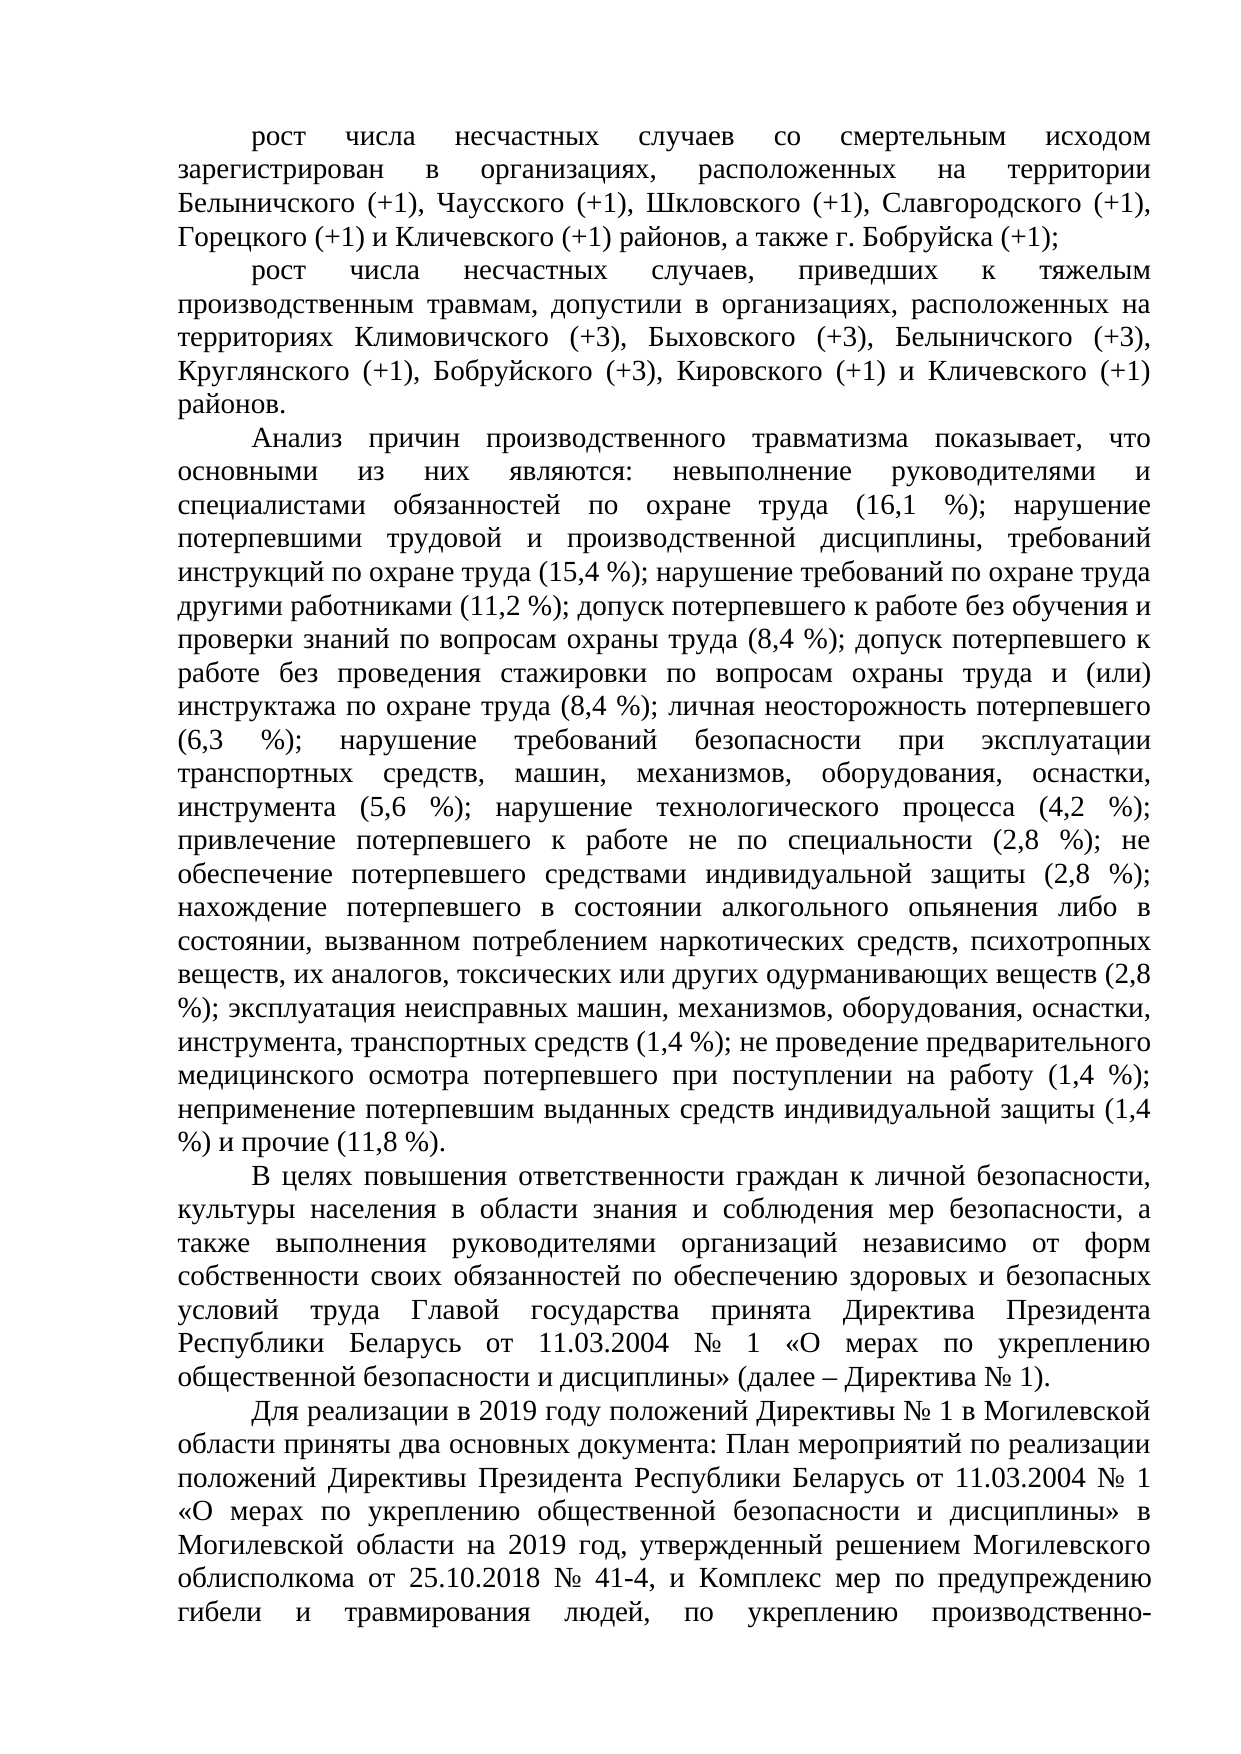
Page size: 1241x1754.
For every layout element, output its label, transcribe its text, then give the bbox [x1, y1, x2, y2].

text рост числа несчастных случаев со смертельным исходом зарегистрирован в организациях, расположенных на территории Белыничского (+1), Чаусского (+1), Шкловского (+1), Славгородского (+1), Горецкого (+1) и Кличевского (+1) районов, а также г. Бобруйска (+1); [177, 118, 1152, 252]
text рост числа несчастных случаев, приведших к тяжелым производственным травмам, допустили в организациях, расположенных на территориях Климовичского (+3), Быховского (+3), Белыничского (+3), Круглянского (+1), Бобруйского (+3), Кировского (+1) и Кличевского (+1) районов. [177, 252, 1152, 420]
text Анализ причин производственного травматизма показывает, что основными из них являются: невыполнение руководителями и специалистами обязанностей по охране труда (16,1 %); нарушение потерпевшими трудовой и производственной дисциплины, требований инструкций по охране труда (15,4 %); нарушение требований по охране труда другими работниками (11,2 %); допуск потерпевшего к работе без обучения и проверки знаний по вопросам охраны труда (8,4 %); допуск потерпевшего к работе без проведения стажировки по вопросам охраны труда и (или) инструктажа по охране труда (8,4 %); личная неосторожность потерпевшего (6,3 %); нарушение требований безопасности при эксплуатации транспортных средств, машин, механизмов, оборудования, оснастки, инструмента (5,6 %); нарушение технологического процесса (4,2 %); привлечение потерпевшего к работе не по специальности (2,8 %); не обеспечение потерпевшего средствами индивидуальной защиты (2,8 %); нахождение потерпевшего в состоянии алкогольного опьянения либо в состоянии, вызванном потреблением наркотических средств, психотропных веществ, их аналогов, токсических или других одурманивающих веществ (2,8 %); эксплуатация неисправных машин, механизмов, оборудования, оснастки, инструмента, транспортных средств (1,4 %); не проведение предварительного медицинского осмотра потерпевшего при поступлении на работу (1,4 %); неприменение потерпевшим выданных средств индивидуальной защиты (1,4 %) и прочие (11,8 %). [177, 420, 1152, 1158]
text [177, 1393, 1152, 1627]
text В целях повышения ответственности граждан к личной безопасности, культуры населения в области знания и соблюдения мер безопасности, а также выполнения руководителями организаций независимо от форм собственности своих обязанностей по обеспечению здоровых и безопасных условий труда Главой государства принята Директива Президента Республики Беларусь от 11.03.2004 № 1 «О мерах по укреплению общественной безопасности и дисциплины» (далее – Директива № 1). [177, 1158, 1152, 1393]
